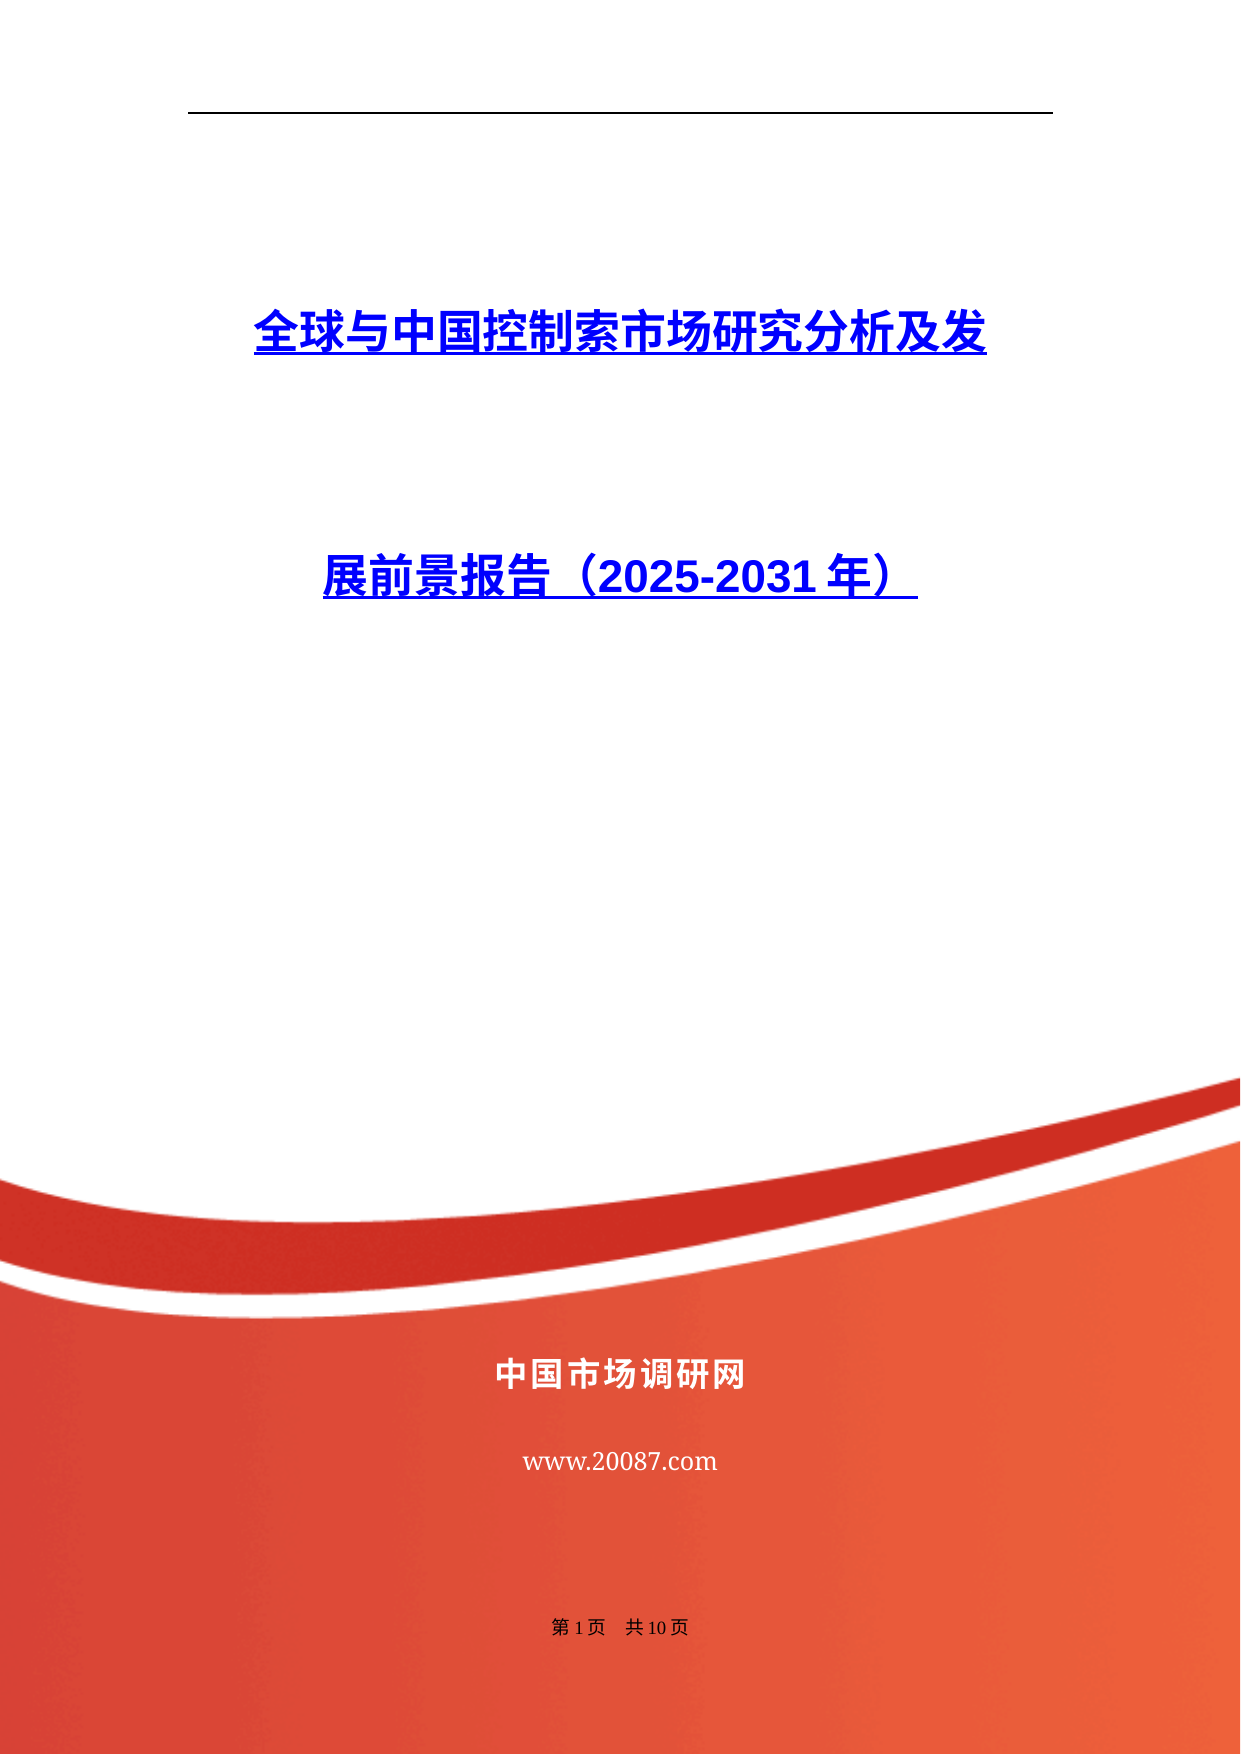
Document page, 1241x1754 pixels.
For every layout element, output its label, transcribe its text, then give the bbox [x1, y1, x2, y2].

picture [0, 1006, 1241, 1754]
text www.20087.com [187, 1428, 1053, 1493]
subtitle 中国市场调研网 [187, 1339, 1053, 1404]
table_header 全球与中国控制索市场研究分析及发展前景报告（2025-2031年） [188, 207, 1053, 773]
